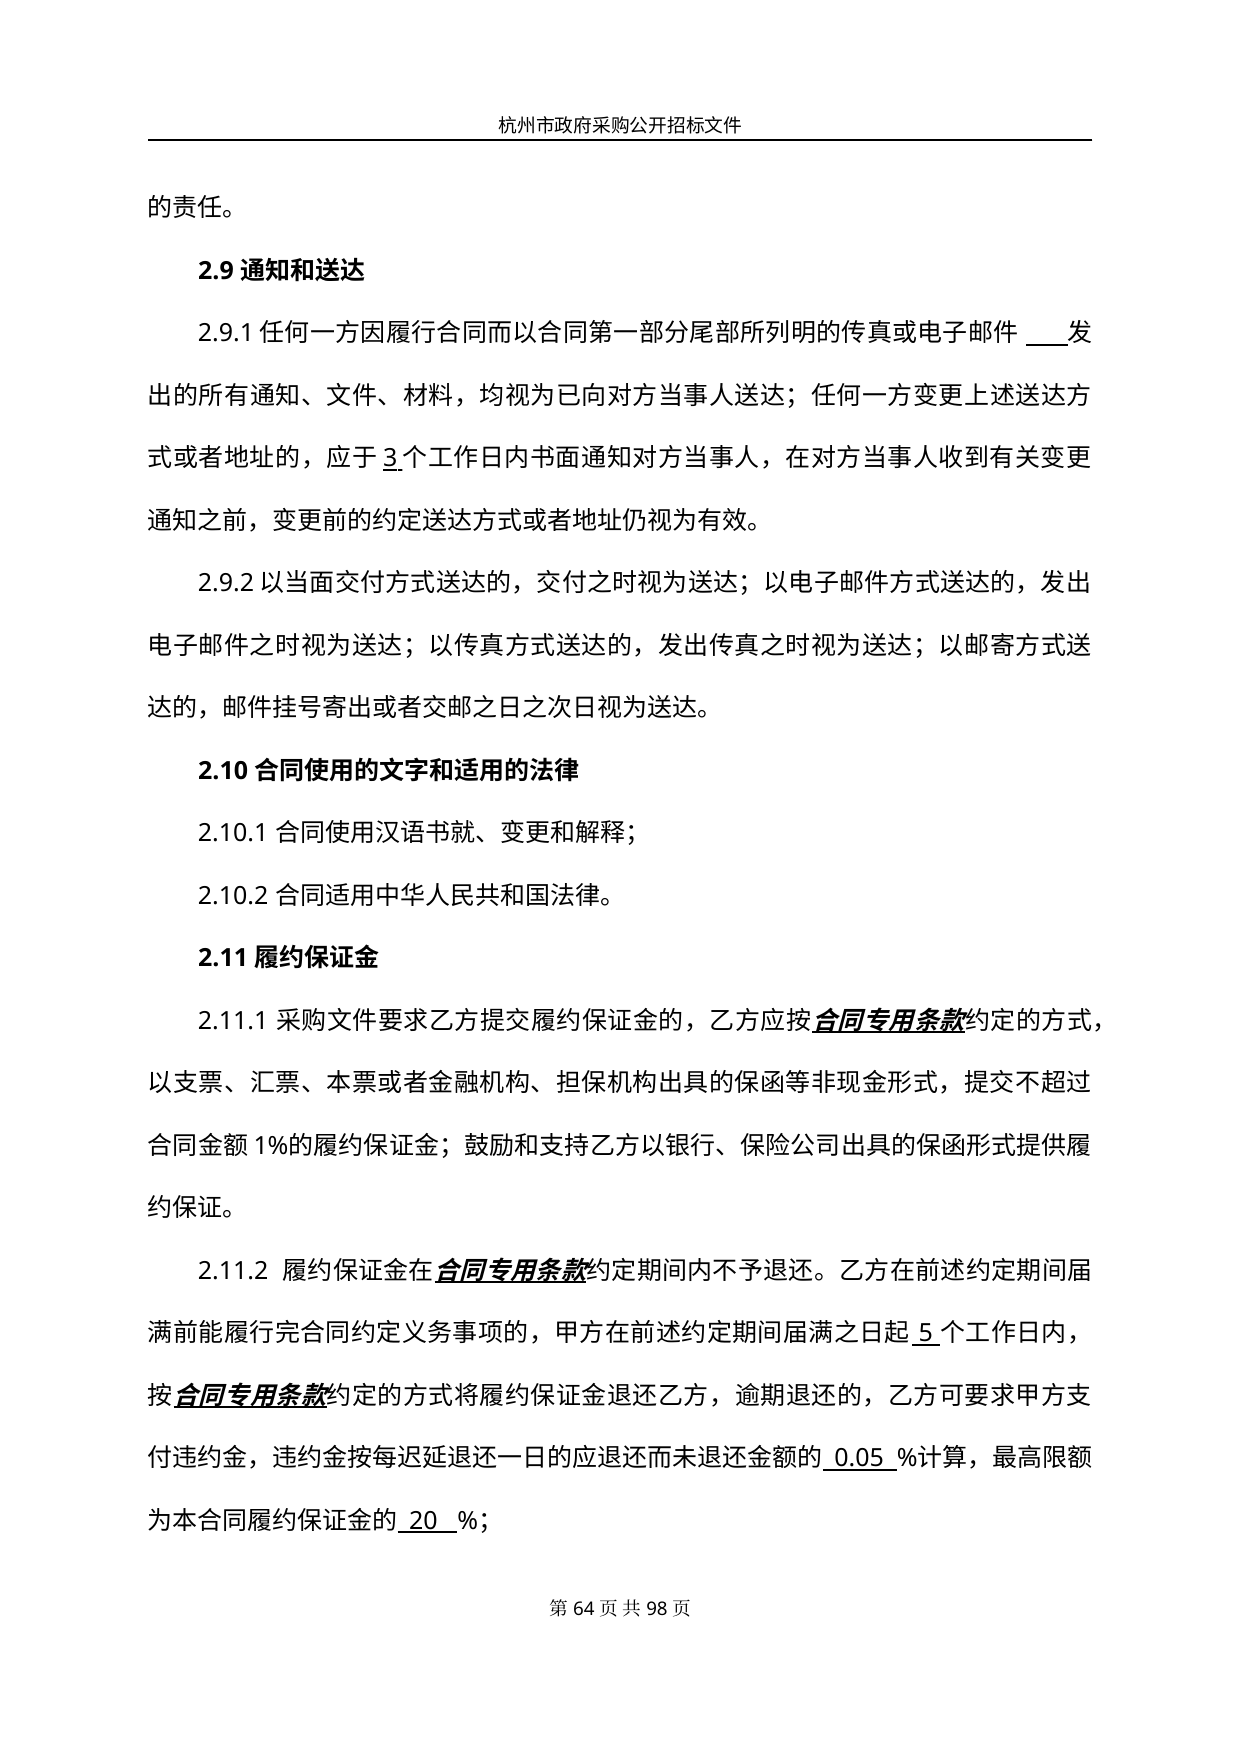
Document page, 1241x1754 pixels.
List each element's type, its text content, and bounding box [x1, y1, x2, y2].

text 2.9.2以当面交付方式送达的，交付之时视为送达；以电子邮件方式送达的，发出电子邮件之时视为送达；以传真方式送达的，发出传真之时视为送达；以邮寄方式送达的，邮件挂号寄出或者交邮之日之次日视为送达。 [148, 542, 1092, 729]
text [148, 167, 1092, 229]
text 2.10.1 合同使用汉语书就、变更和解释； [148, 792, 1092, 854]
text 2.9.1任何一方因履行合同而以合同第一部分尾部所列明的传真或电子邮件 发出的所有通知、文件、材料，均视为已向对方当事人送达；任何一方变更上述送达方式或者地址的，应于3个工作日内书面通知对方当事人，在对方当事人收到有关变更通知之前，变更前的约定送达方式或者地址仍视为有效。 [148, 292, 1092, 542]
text 2.11.2 履约保证金在合同专用条款约定期间内不予退还。乙方在前述约定期间届满前能履行完合同约定义务事项的，甲方在前述约定期间届满之日起 5 个工作日内，按合同专用条款约定的方式将履约保证金退还乙方，逾期退还的，乙方可要求甲方支付违约金，违约金按每迟延退还一日的应退还而未退还金额的 0.05 %计算，最高限额为本合同履约保证金的 20 %； [148, 1229, 1092, 1542]
text 2.11 履约保证金 [148, 917, 1092, 979]
text 2.10 合同使用的文字和适用的法律 [148, 729, 1092, 792]
text 2.11.1 采购文件要求乙方提交履约保证金的，乙方应按合同专用条款约定的方式，以支票、汇票、本票或者金融机构、担保机构出具的保函等非现金形式，提交不超过合同金额1%的履约保证金；鼓励和支持乙方以银行、保险公司出具的保函形式提供履约保证。 [148, 979, 1092, 1229]
text 2.10.2 合同适用中华人民共和国法律。 [148, 854, 1092, 917]
text 2.9 通知和送达 [148, 229, 1092, 292]
